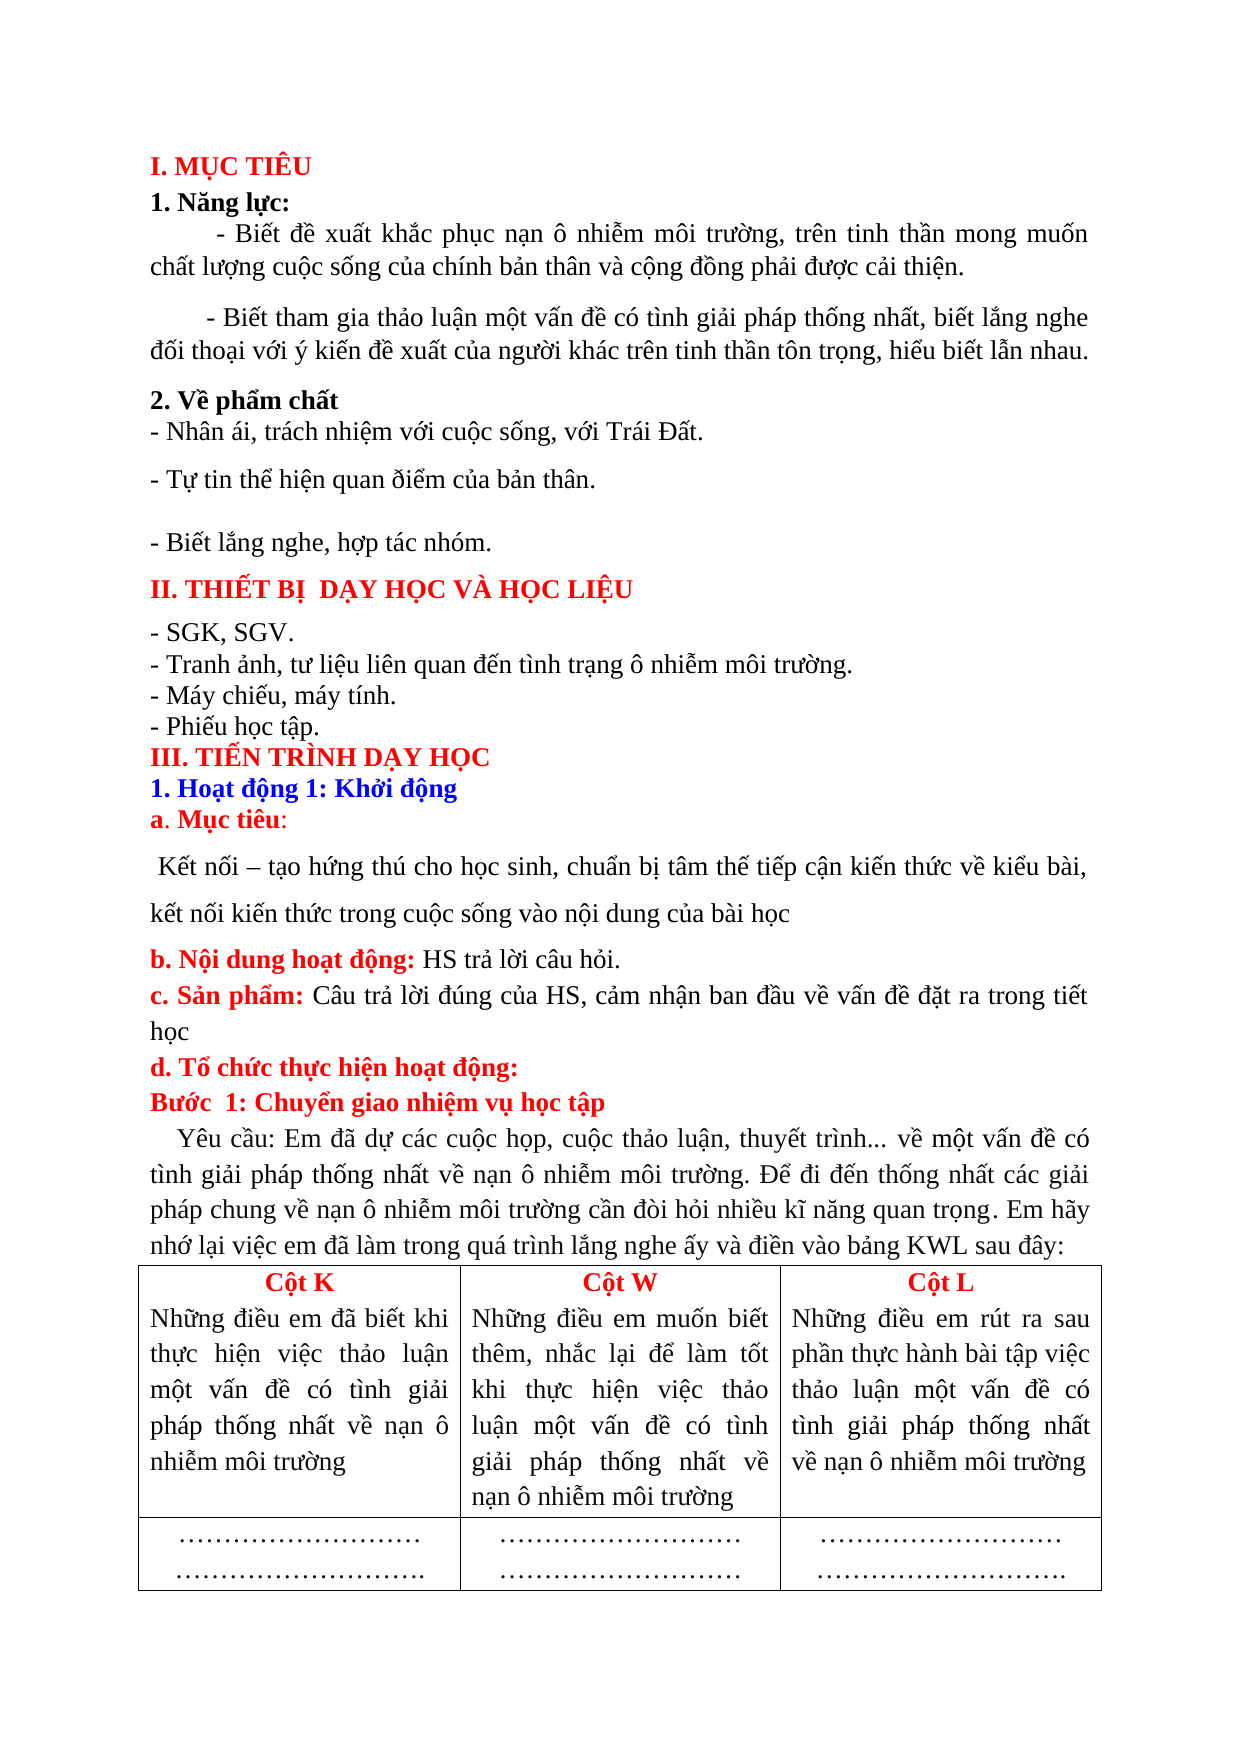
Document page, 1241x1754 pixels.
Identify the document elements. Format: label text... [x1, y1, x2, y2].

text b. Nội dung hoạt động: HS trả lời câu hỏi. [150, 943, 1090, 974]
text a. Mục tiêu: [150, 803, 1090, 834]
text d. Tổ chức thực hiện hoạt động: [150, 1051, 1090, 1082]
text - Tự tin thể hiện quan ðiểm của bản thân. [150, 463, 1090, 494]
text Yêu cầu: Em đã dự các cuộc họp, cuộc thảo luận, thuyết trình... về một vấn đề có tình giải pháp thống nhất về nạn ô nhiễm môi trường. Để đi đến thống nhất các giải pháp chung về nạn ô nhiễm môi trường cần đòi hỏi nhiều kĩ năng quan trọng. Em hãy nhớ lại việc em đã làm trong quá trình lắng nghe ấy và điền vào bảng KWL sau đây: [150, 1122, 1090, 1260]
text - Máy chiếu, máy tính. [150, 679, 1090, 710]
text - Tranh ảnh, tư liệu liên quan đến tình trạng ô nhiễm môi trường. [150, 648, 1090, 679]
text III. TIẾN TRÌNH DẠY HỌC [150, 741, 1090, 772]
text I. MỤC TIÊU [150, 150, 1090, 181]
table_cell ……………………… ……………………… [461, 1518, 780, 1589]
text II. THIẾT BỊ DẠY HỌC VÀ HỌC LIỆU [150, 573, 1038, 604]
text 1. Năng lực: [150, 186, 1090, 217]
text 2. Về phẩm chất [150, 384, 1090, 416]
text - Biết tham gia thảo luận một vấn đề có tình giải pháp thống nhất, biết lắng nghe đối thoại với ý kiến đề xuất của người khác trên tinh thần tôn trọng, hiểu biết lẫn nhau. [150, 301, 1090, 365]
table_cell ……………………… ………………………. [781, 1518, 1101, 1589]
text - Biết đề xuất khắc phục nạn ô nhiễm môi trường, trên tinh thần mong muốn chất lượng cuộc sống của chính bản thân và cộng đồng phải được cải thiện. [150, 217, 1090, 282]
text c. Sản phẩm: Câu trả lời đúng của HS, cảm nhận ban đầu về vấn đề đặt ra trong tiết học [150, 979, 1090, 1046]
text Kết nối – tạo hứng thú cho học sinh, chuẩn bị tâm thế tiếp cận kiến thức về kiểu bài, kết nối kiến thức trong cuộc sống vào nội dung của bài học [150, 850, 1090, 928]
text - Biết lắng nghe, hợp tác nhóm. [150, 526, 1090, 557]
table_header Cột K Những điều em đã biết khi thực hiện việc thảo luận một vấn đề có tình giải pháp thống nhất về nạn ô nhiễm môi trường [139, 1266, 460, 1517]
text 1. Hoạt động 1: Khởi động [150, 772, 1090, 803]
text - Nhân ái, trách nhiệm với cuộc sống, với Trái Đất. [150, 416, 1090, 447]
text - Phiếu học tập. [150, 710, 1090, 741]
text Bước 1: Chuyển giao nhiệm vụ học tập [150, 1086, 1090, 1117]
table_cell ……………………… ………………………. [139, 1518, 460, 1589]
table_header Cột L Những điều em rút ra sau phần thực hành bài tập việc thảo luận một vấn đề có tình giải pháp thống nhất về nạn ô nhiễm môi trường [781, 1266, 1101, 1517]
text - SGK, SGV. [150, 617, 1090, 648]
